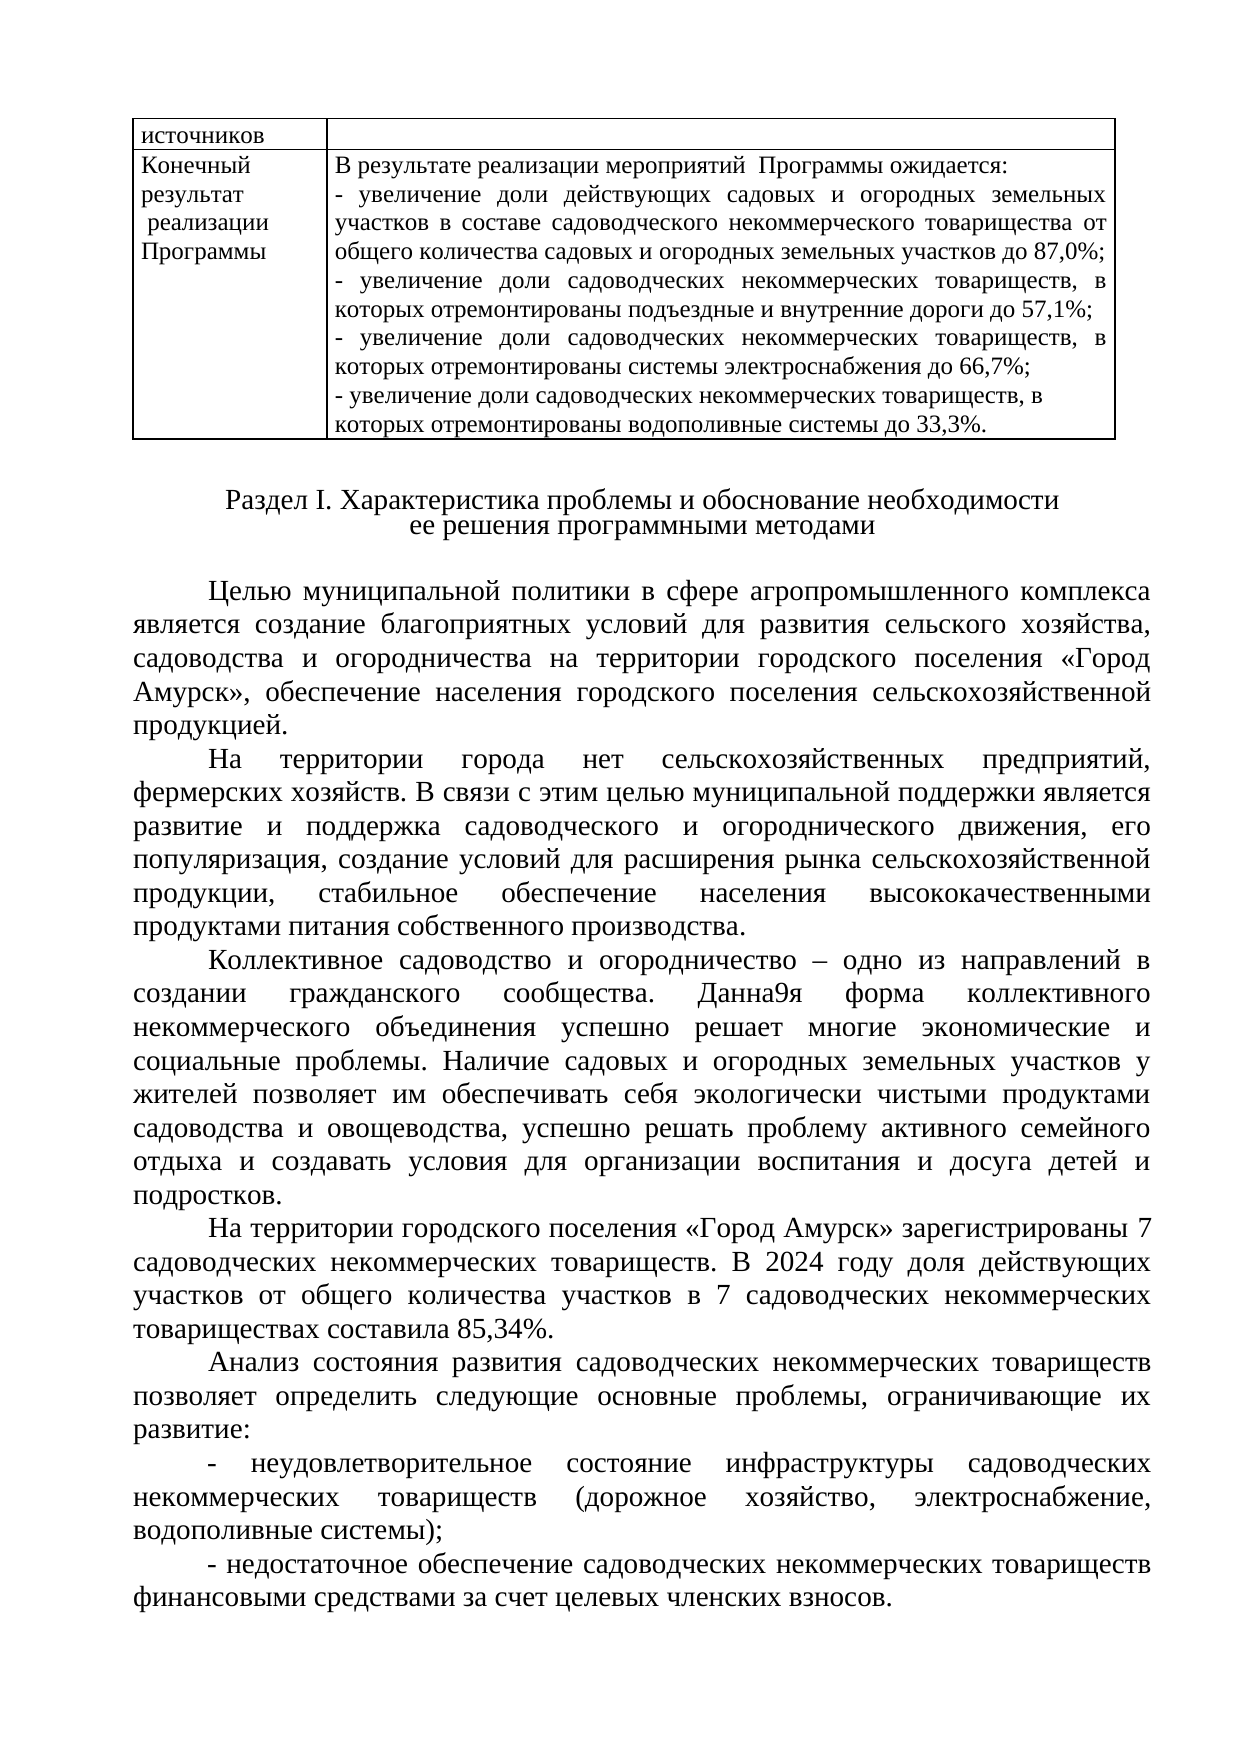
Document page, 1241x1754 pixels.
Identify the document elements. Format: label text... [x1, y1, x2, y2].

text Раздел I. Характеристика проблемы и обоснование необходимости [133, 489, 1152, 514]
text Анализ состояния развития садоводческих некоммерческих товариществ позволяет определить следующие основные проблемы, ограничивающие их развитие: [133, 1344, 1152, 1445]
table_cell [328, 119, 1114, 149]
table_cell В результате реализации мероприятий Программы ожидается: - увеличение доли действующих садовых и огородных земельных участков в составе садоводческого некоммерческого товарищества от общего количества садовых и огородных земельных участков до 87,0%; - увеличение доли садоводческих некоммерческих товариществ, в которых отремонтированы подъездные и внутренние дороги до 57,1%; - увеличение доли садоводческих некоммерческих товариществ, в которых отремонтированы системы электроснабжения до 66,7%; - увеличение доли садоводческих некоммерческих товариществ, в которых отремонтированы водополивные системы до 33,3%. [328, 150, 1114, 437]
text - недостаточное обеспечение садоводческих некоммерческих товариществ финансовыми средствами за счет целевых членских взносов. [133, 1546, 1152, 1613]
table_cell Конечный результат реализации Программы [134, 150, 326, 437]
text - неудовлетворительное состояние инфраструктуры садоводческих некоммерческих товариществ (дорожное хозяйство, электроснабжение, водополивные системы); [133, 1445, 1152, 1546]
text На территории городского поселения «Город Амурск» зарегистрированы 7 садоводческих некоммерческих товариществ. В 2024 году доля действующих участков от общего количества участков в 7 садоводческих некоммерческих товариществах составила 85,34%. [133, 1210, 1152, 1344]
text Целью муниципальной политики в сфере агропромышленного комплекса является создание благоприятных условий для развития сельского хозяйства, садоводства и огородничества на территории городского поселения «Город Амурск», обеспечение населения городского поселения сельскохозяйственной продукцией. [133, 573, 1152, 741]
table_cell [134, 119, 326, 149]
text На территории города нет сельскохозяйственных предприятий, фермерских хозяйств. В связи с этим целью муниципальной поддержки является развитие и поддержка садоводческого и огороднического движения, его популяризация, создание условий для расширения рынка сельскохозяйственной продукции, стабильное обеспечение населения высококачественными продуктами питания собственного производства. [133, 741, 1152, 942]
text Коллективное садоводство и огородничество – одно из направлений в создании гражданского сообщества. Данна9я форма коллективного некоммерческого объединения успешно решает многие экономические и социальные проблемы. Наличие садовых и огородных земельных участков у жителей позволяет им обеспечивать себя экологически чистыми продуктами садоводства и овощеводства, успешно решать проблему активного семейного отдыха и создавать условия для организации воспитания и досуга детей и подростков. [133, 942, 1152, 1210]
text ее решения программными методами [133, 514, 1152, 539]
